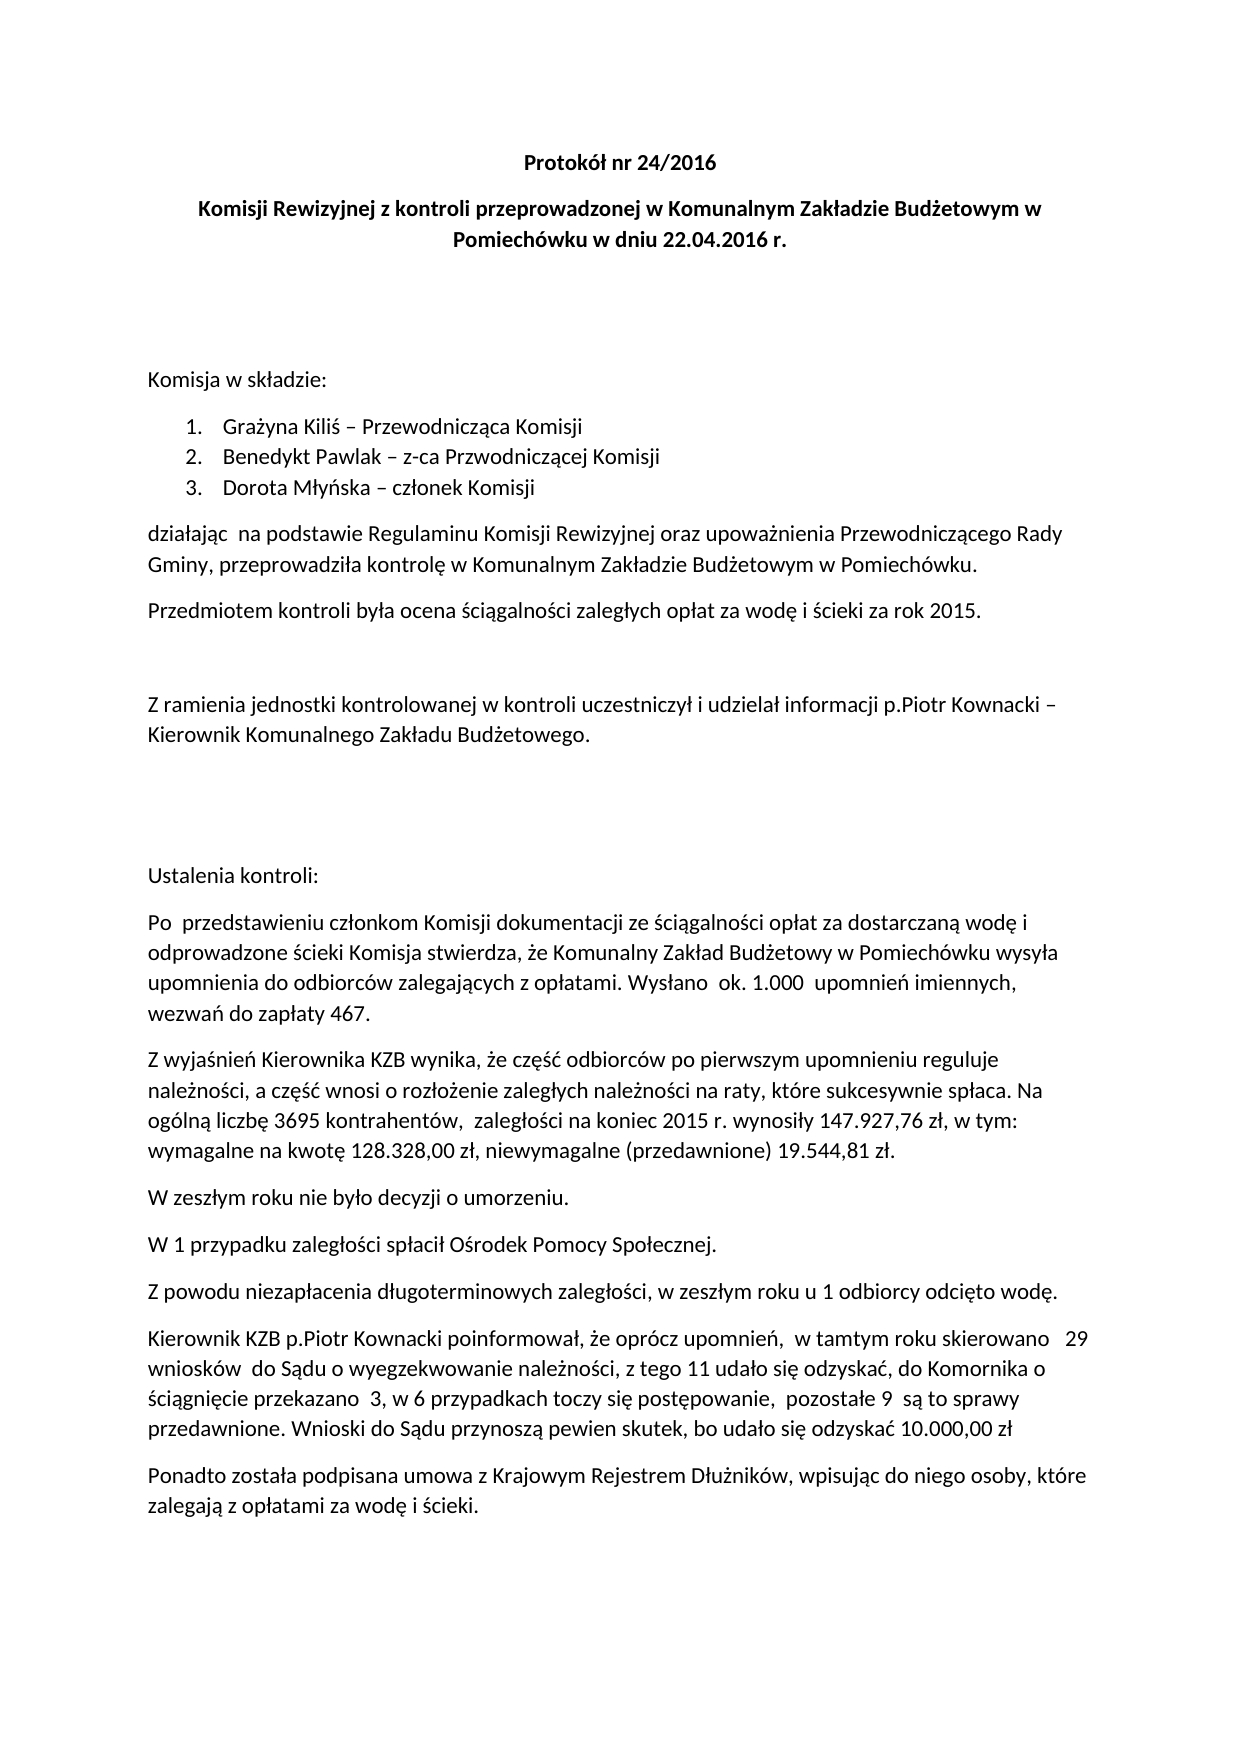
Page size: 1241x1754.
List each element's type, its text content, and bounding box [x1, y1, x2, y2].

text Ustalenia kontroli: [148, 861, 1093, 889]
list Grażyna Kiliś – Przewodnicząca Komisji [185, 412, 1093, 440]
list Benedykt Pawlak – z-ca Przwodniczącej Komisji [185, 442, 1093, 470]
list Dorota Młyńska – członek Komisji [185, 473, 1093, 501]
text Przedmiotem kontroli była ocena ściągalności zaległych opłat za wodę i ścieki za rok 2015. [148, 597, 1093, 624]
text Z ramienia jednostki kontrolowanej w kontroli uczestniczył i udzielał informacji p.Piotr Kownacki – Kierownik Komunalnego Zakładu Budżetowego. [148, 690, 1093, 748]
text Protokół nr 24/2016 [148, 148, 1093, 176]
text Po przedstawieniu członkom Komisji dokumentacji ze ściągalności opłat za dostarczaną wodę i odprowadzone ścieki Komisja stwierdza, że Komunalny Zakład Budżetowy w Pomiechówku wysyła upomnienia do odbiorców zalegających z opłatami. Wysłano ok. 1.000 upomnień imiennych, wezwań do zapłaty 467. [148, 908, 1093, 1027]
text Komisja w składzie: [148, 365, 1093, 393]
text W 1 przypadku zaległości spłacił Ośrodek Pomocy Społecznej. [148, 1230, 1093, 1258]
text Z powodu niezapłacenia długoterminowych zaległości, w zeszłym roku u 1 odbiorcy odcięto wodę. [148, 1277, 1093, 1305]
text Kierownik KZB p.Piotr Kownacki poinformował, że oprócz upomnień, w tamtym roku skierowano 29 wniosków do Sądu o wyegzekwowanie należności, z tego 11 udało się odzyskać, do Komornika o ściągnięcie przekazano 3, w 6 przypadkach toczy się postępowanie, pozostałe 9 są to sprawy przedawnione. Wnioski do Sądu przynoszą pewien skutek, bo udało się odzyskać 10.000,00 zł [148, 1324, 1093, 1442]
text Komisji Rewizyjnej z kontroli przeprowadzonej w Komunalnym Zakładzie Budżetowym w Pomiechówku w dniu 22.04.2016 r. [148, 194, 1093, 253]
text działając na podstawie Regulaminu Komisji Rewizyjnej oraz upoważnienia Przewodniczącego Rady Gminy, przeprowadziła kontrolę w Komunalnym Zakładzie Budżetowym w Pomiechówku. [148, 519, 1093, 578]
text W zeszłym roku nie było decyzji o umorzeniu. [148, 1183, 1093, 1211]
text Ponadto została podpisana umowa z Krajowym Rejestrem Dłużników, wpisując do niego osoby, które zalegają z opłatami za wodę i ścieki. [148, 1461, 1093, 1519]
text Z wyjaśnień Kierownika KZB wynika, że część odbiorców po pierwszym upomnieniu reguluje należności, a część wnosi o rozłożenie zaległych należności na raty, które sukcesywnie spłaca. Na ogólną liczbę 3695 kontrahentów, zaległości na koniec 2015 r. wynosiły 147.927,76 zł, w tym: wymagalne na kwotę 128.328,00 zł, niewymagalne (przedawnione) 19.544,81 zł. [148, 1046, 1093, 1164]
